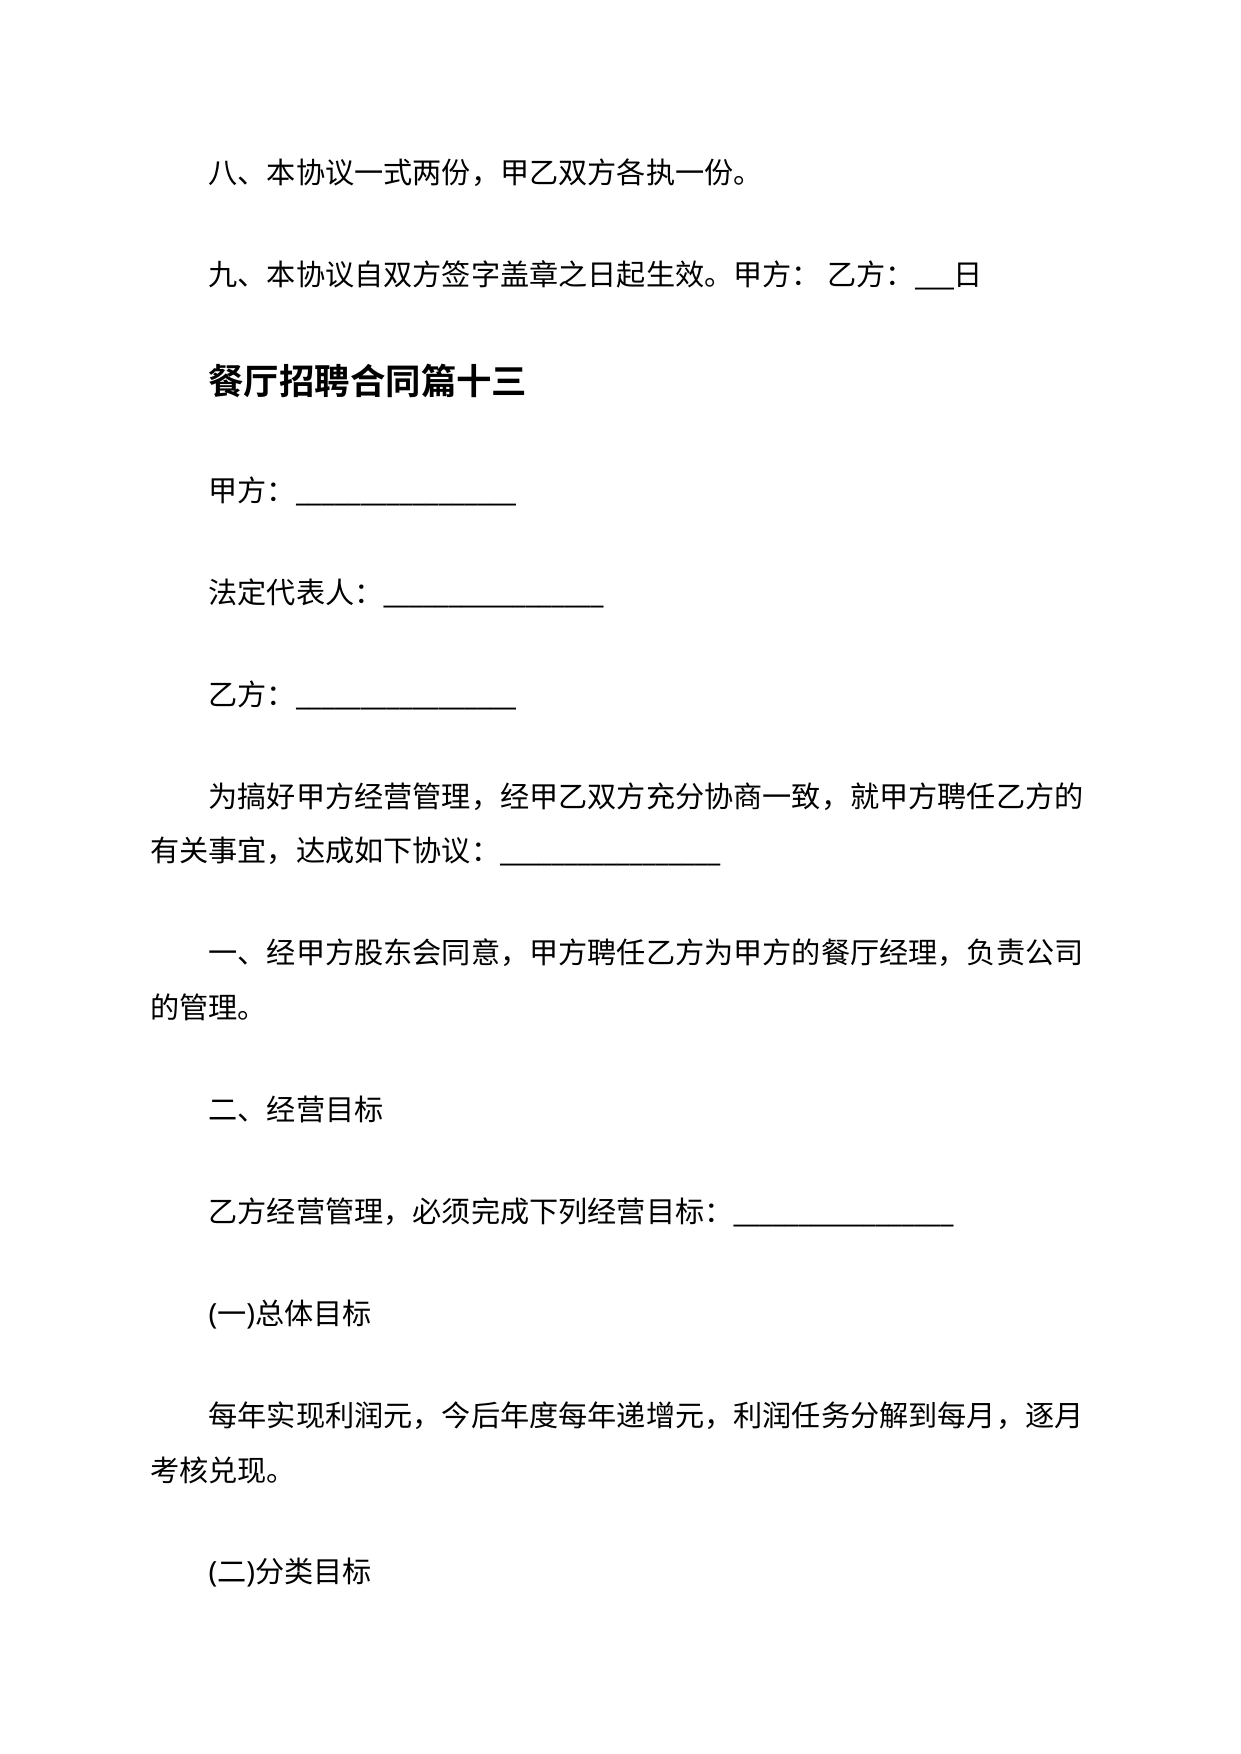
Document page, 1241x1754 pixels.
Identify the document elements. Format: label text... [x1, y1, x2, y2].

text 乙方经营管理，必须完成下列经营目标：_________________ [150, 1188, 1090, 1231]
text 乙方：_________________ [150, 671, 1090, 713]
text 餐厅招聘合同篇十三 [150, 354, 1090, 405]
text 法定代表人：_________________ [150, 569, 1090, 612]
text 每年实现利润元，今后年度每年递增元，利润任务分解到每月，逐月考核兑现。 [150, 1392, 1090, 1489]
text 为搞好甲方经营管理，经甲乙双方充分协商一致，就甲方聘任乙方的有关事宜，达成如下协议：_________________ [150, 773, 1090, 870]
text (二)分类目标 [150, 1549, 1090, 1591]
text (一)总体目标 [150, 1290, 1090, 1333]
text 一、经甲方股东会同意，甲方聘任乙方为甲方的餐厅经理，负责公司的管理。 [150, 930, 1090, 1027]
text 二、经营目标 [150, 1087, 1090, 1129]
text 九、本协议自双方签字盖章之日起生效。甲方： 乙方：___日 [150, 252, 1090, 294]
text 甲方：_________________ [150, 467, 1090, 509]
text 八、本协议一式两份，甲乙双方各执一份。 [150, 150, 1090, 192]
